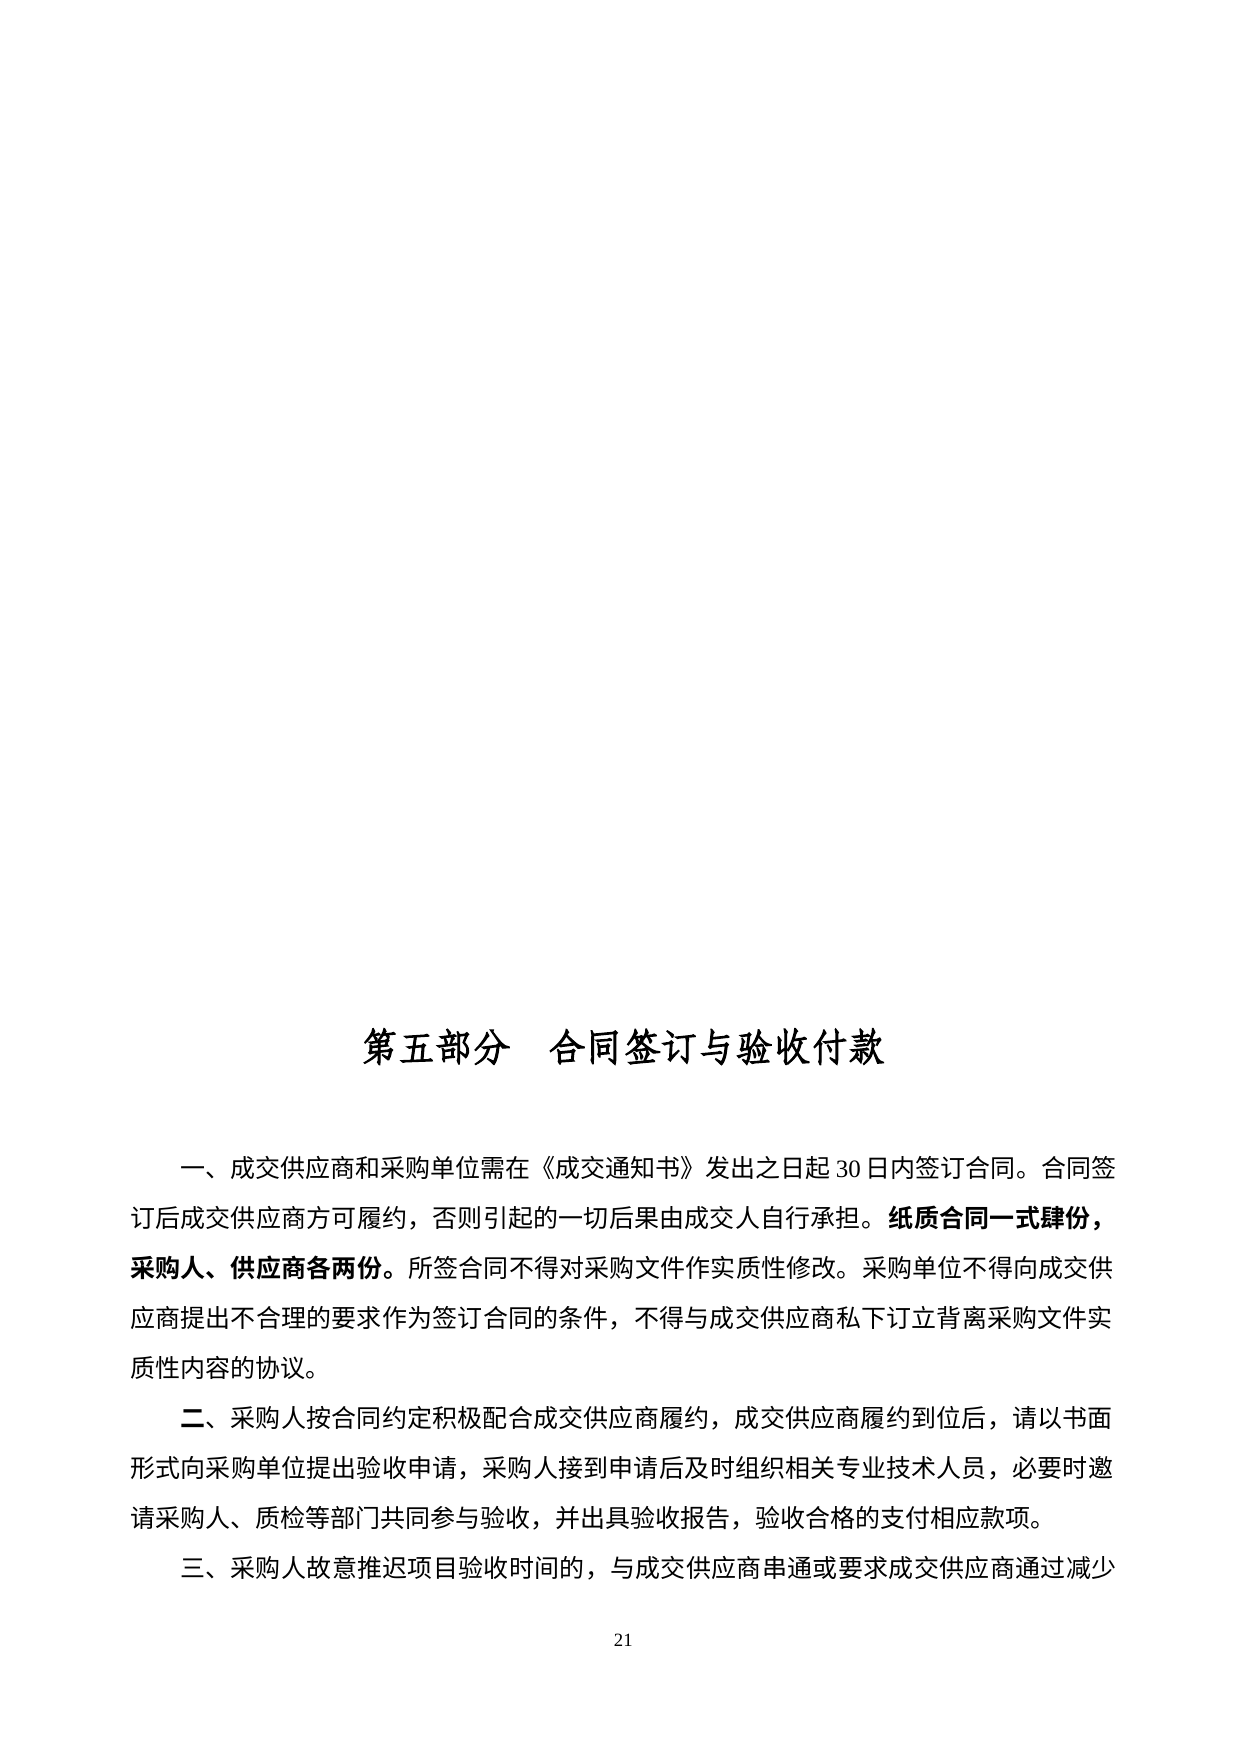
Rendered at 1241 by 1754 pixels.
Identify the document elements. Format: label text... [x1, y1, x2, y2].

text 一、成交供应商和采购单位需在《成交通知书》发出之日起30日内签订合同。合同签订后成交供应商方可履约，否则引起的一切后果由成交人自行承担。纸质合同一式肆份，采购人、供应商各两份。所签合同不得对采购文件作实质性修改。采购单位不得向成交供应商提出不合理的要求作为签订合同的条件，不得与成交供应商私下订立背离采购文件实质性内容的协议。 [130, 1137, 1116, 1387]
text 二、采购人按合同约定积极配合成交供应商履约，成交供应商履约到位后，请以书面形式向采购单位提出验收申请，采购人接到申请后及时组织相关专业技术人员，必要时邀请采购人、质检等部门共同参与验收，并出具验收报告，验收合格的支付相应款项。 [130, 1387, 1116, 1537]
text 第五部分 合同签订与验收付款 [130, 1023, 1116, 1066]
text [130, 1537, 1116, 1587]
